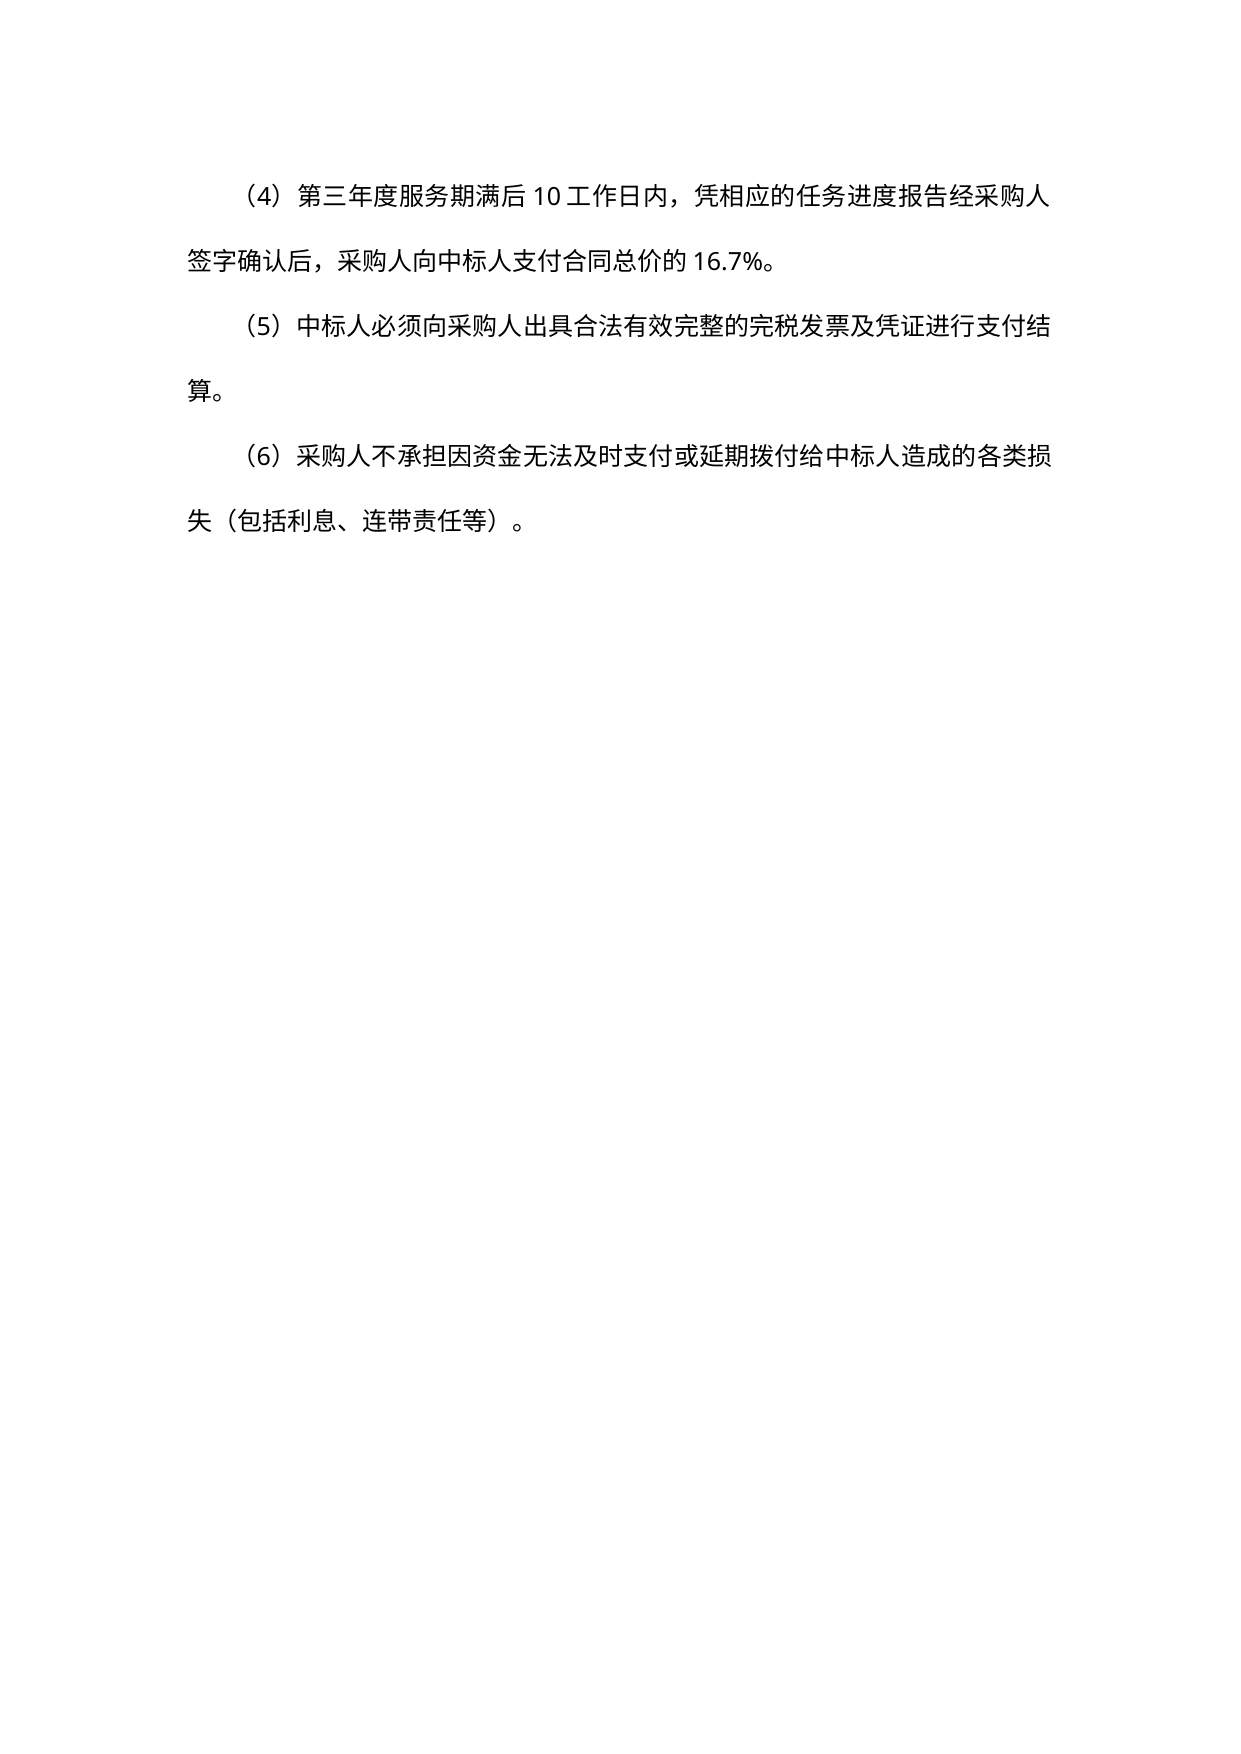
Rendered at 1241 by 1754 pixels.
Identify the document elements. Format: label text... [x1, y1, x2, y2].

text （6）采购人不承担因资金无法及时支付或延期拨付给中标人造成的各类损失（包括利息、连带责任等）。 [187, 422, 1053, 552]
text （4）第三年度服务期满后10工作日内，凭相应的任务进度报告经采购人签字确认后，采购人向中标人支付合同总价的16.7%。 [187, 162, 1053, 292]
text （5）中标人必须向采购人出具合法有效完整的完税发票及凭证进行支付结算。 [187, 292, 1053, 422]
